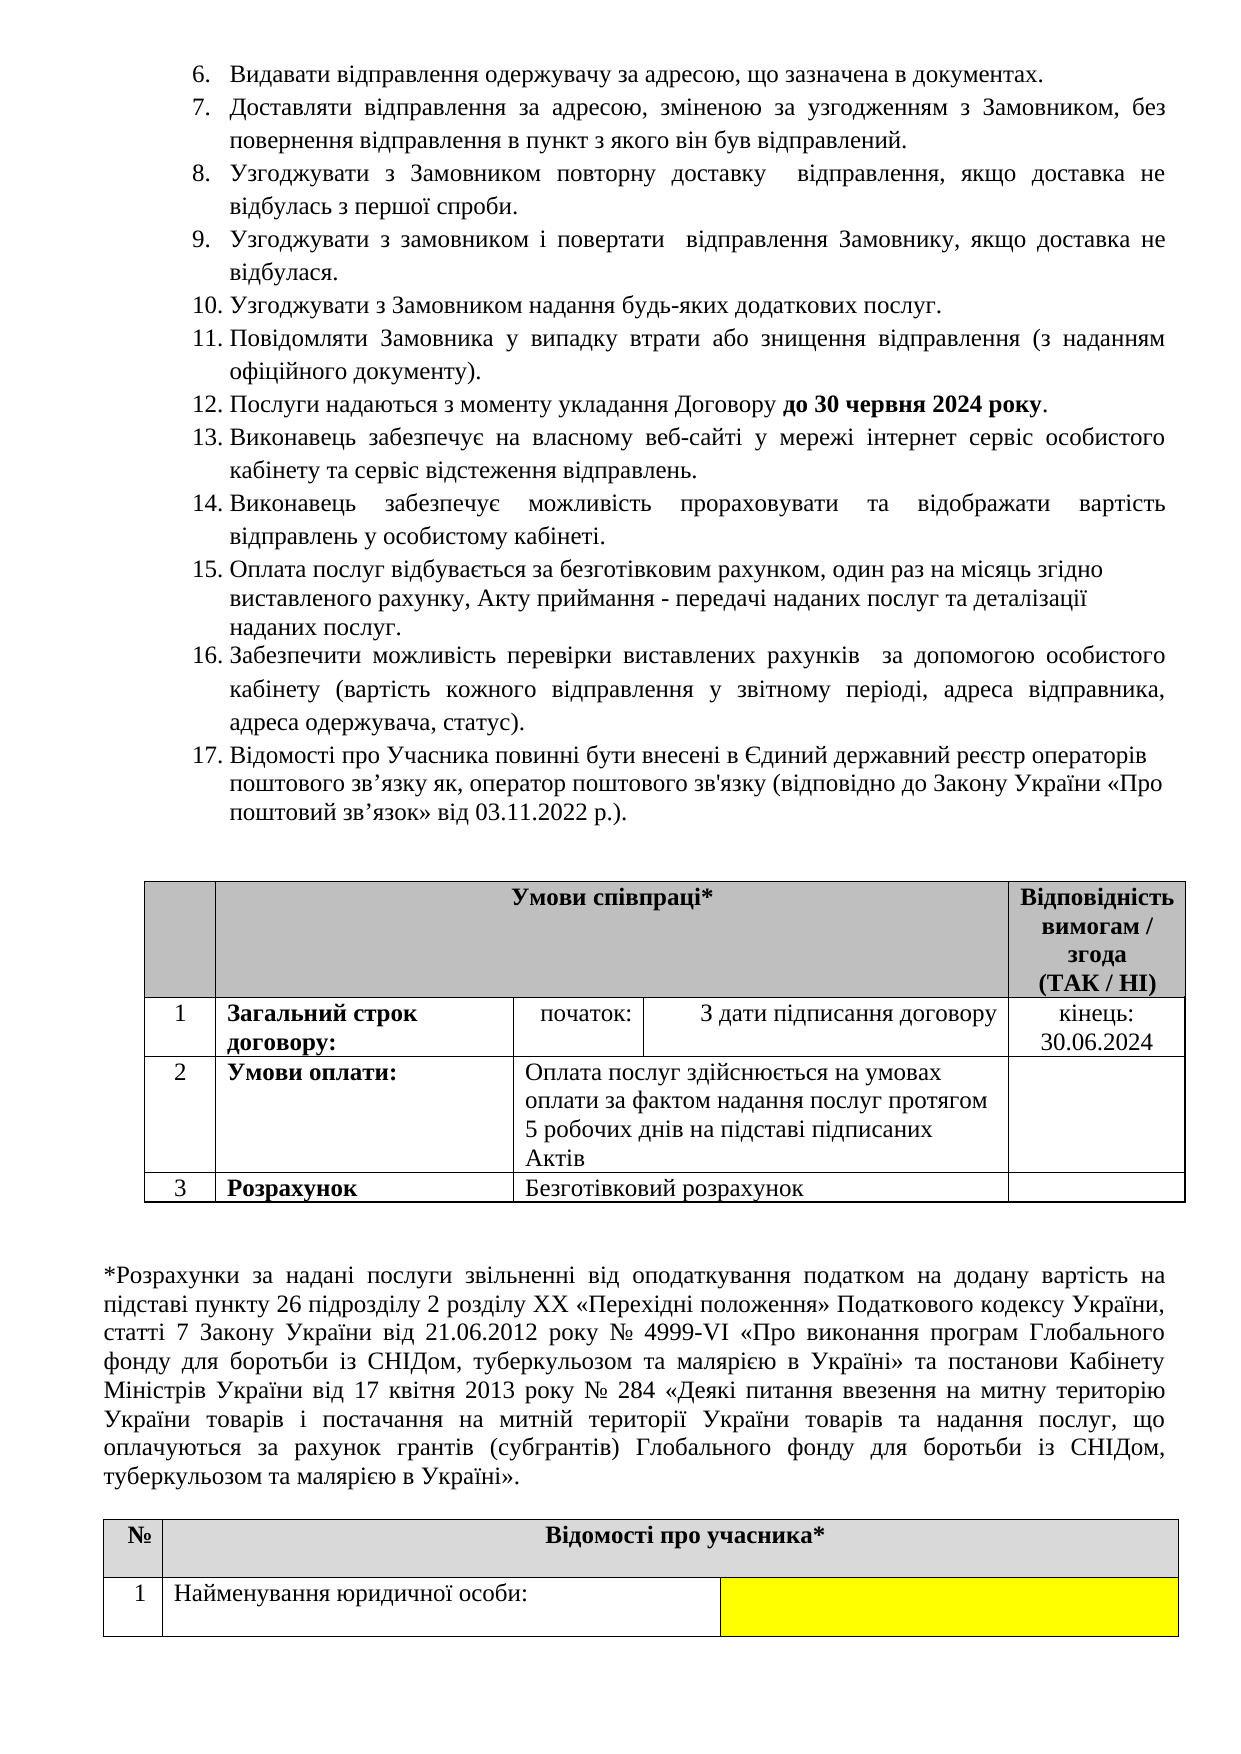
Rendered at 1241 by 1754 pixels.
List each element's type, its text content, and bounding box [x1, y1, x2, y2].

list Послуги надаються з моменту укладання Договору до 30 червня 2024 року. [192, 389, 1167, 418]
table_cell 1 [104, 1578, 162, 1636]
table_header № [104, 1520, 162, 1577]
table_cell Загальний строк договору: [216, 998, 513, 1056]
table_header Відомості про учасника* [163, 1520, 1178, 1577]
text *Розрахунки за надані послуги звільненні від оподаткування податком на додану вартість на підставі пункту 26 підрозділу 2 розділу XX «Перехідні положення» Податкового кодексу України, статті 7 Закону України від 21.06.2012 року № 4999-VI «Про виконання програм Глобального фонду для боротьби із СНІДом, туберкульозом та малярією в Україні» та постанови Кабінету Міністрів України від 17 квітня 2013 року № 284 «Деякі питання ввезення на митну територію України товарів і постачання на митній території України товарів та надання послуг, що оплачуються за рахунок грантів (субгрантів) Глобального фонду для боротьби із СНІДом, туберкульозом та малярією в Україні». [103, 1260, 1167, 1490]
table_cell Умови оплати: [216, 1057, 513, 1172]
list Узгоджувати з замовником і повертати відправлення Замовнику, якщо доставка не відбулася. [192, 224, 1167, 286]
table_cell 1 [145, 998, 215, 1056]
table_header Умови співпраці* [216, 882, 1008, 997]
list Доставляти відправлення за адресою, зміненою за узгодженням з Замовником, без повернення відправлення в пункт з якого він був відправлений. [192, 92, 1167, 154]
table_cell Найменування юридичної особи: [163, 1578, 720, 1636]
table_cell З дати підписання договору [644, 998, 1008, 1056]
table_cell початок: [514, 998, 643, 1056]
table_cell [1009, 1057, 1184, 1172]
table_cell [1009, 1173, 1184, 1201]
table_cell 2 [145, 1057, 215, 1172]
table_header Відповідність вимогам / згода (ТАК / НІ) [1009, 882, 1185, 997]
table_header [145, 882, 215, 997]
table_cell 3 [145, 1173, 215, 1201]
list Узгоджувати з Замовником надання будь-яких додаткових послуг. [192, 290, 1167, 319]
list Забезпечити можливість перевірки виставлених рахунків за допомогою особистого кабінету (вартість кожного відправлення у звітному періоді, адреса відправника, адреса одержувача, статус). [192, 641, 1167, 735]
table_cell Оплата послуг здійснюється на умовах оплати за фактом надання послуг протягом 5 робочих днів на підставі підписаних Актів [514, 1057, 1008, 1172]
table_cell кінець: 30.06.2024 [1009, 998, 1184, 1056]
list Виконавець забезпечує на власному веб-сайті у мережі інтернет сервіс особистого кабінету та сервіс відстеження відправлень. [192, 422, 1167, 484]
list Оплата послуг відбувається за безготівковим рахунком, один раз на місяць згідно виставленого рахунку, Акту приймання - передачі наданих послуг та деталізації наданих послуг. [192, 554, 1167, 641]
list Повідомляти Замовника у випадку втрати або знищення відправлення (з наданням офіційного документу). [192, 323, 1167, 385]
list Відомості про Учасника повинні бути внесені в Єдиний державний реєстр операторів поштового зв’язку як, оператор поштового зв'язку (відповідно до Закону України «Про поштовий зв’язок» від 03.11.2022 р.). [192, 740, 1167, 826]
table_cell [721, 1578, 1178, 1636]
table_cell Безготівковий розрахунок [514, 1173, 1008, 1201]
list Видавати відправлення одержувачу за адресою, що зазначена в документах. [192, 59, 1167, 88]
list Узгоджувати з Замовником повторну доставку відправлення, якщо доставка не відбулась з першої спроби. [192, 158, 1167, 220]
list Виконавець забезпечує можливість прораховувати та відображати вартість відправлень у особистому кабінеті. [192, 488, 1167, 550]
table_cell Розрахунок [216, 1173, 513, 1201]
